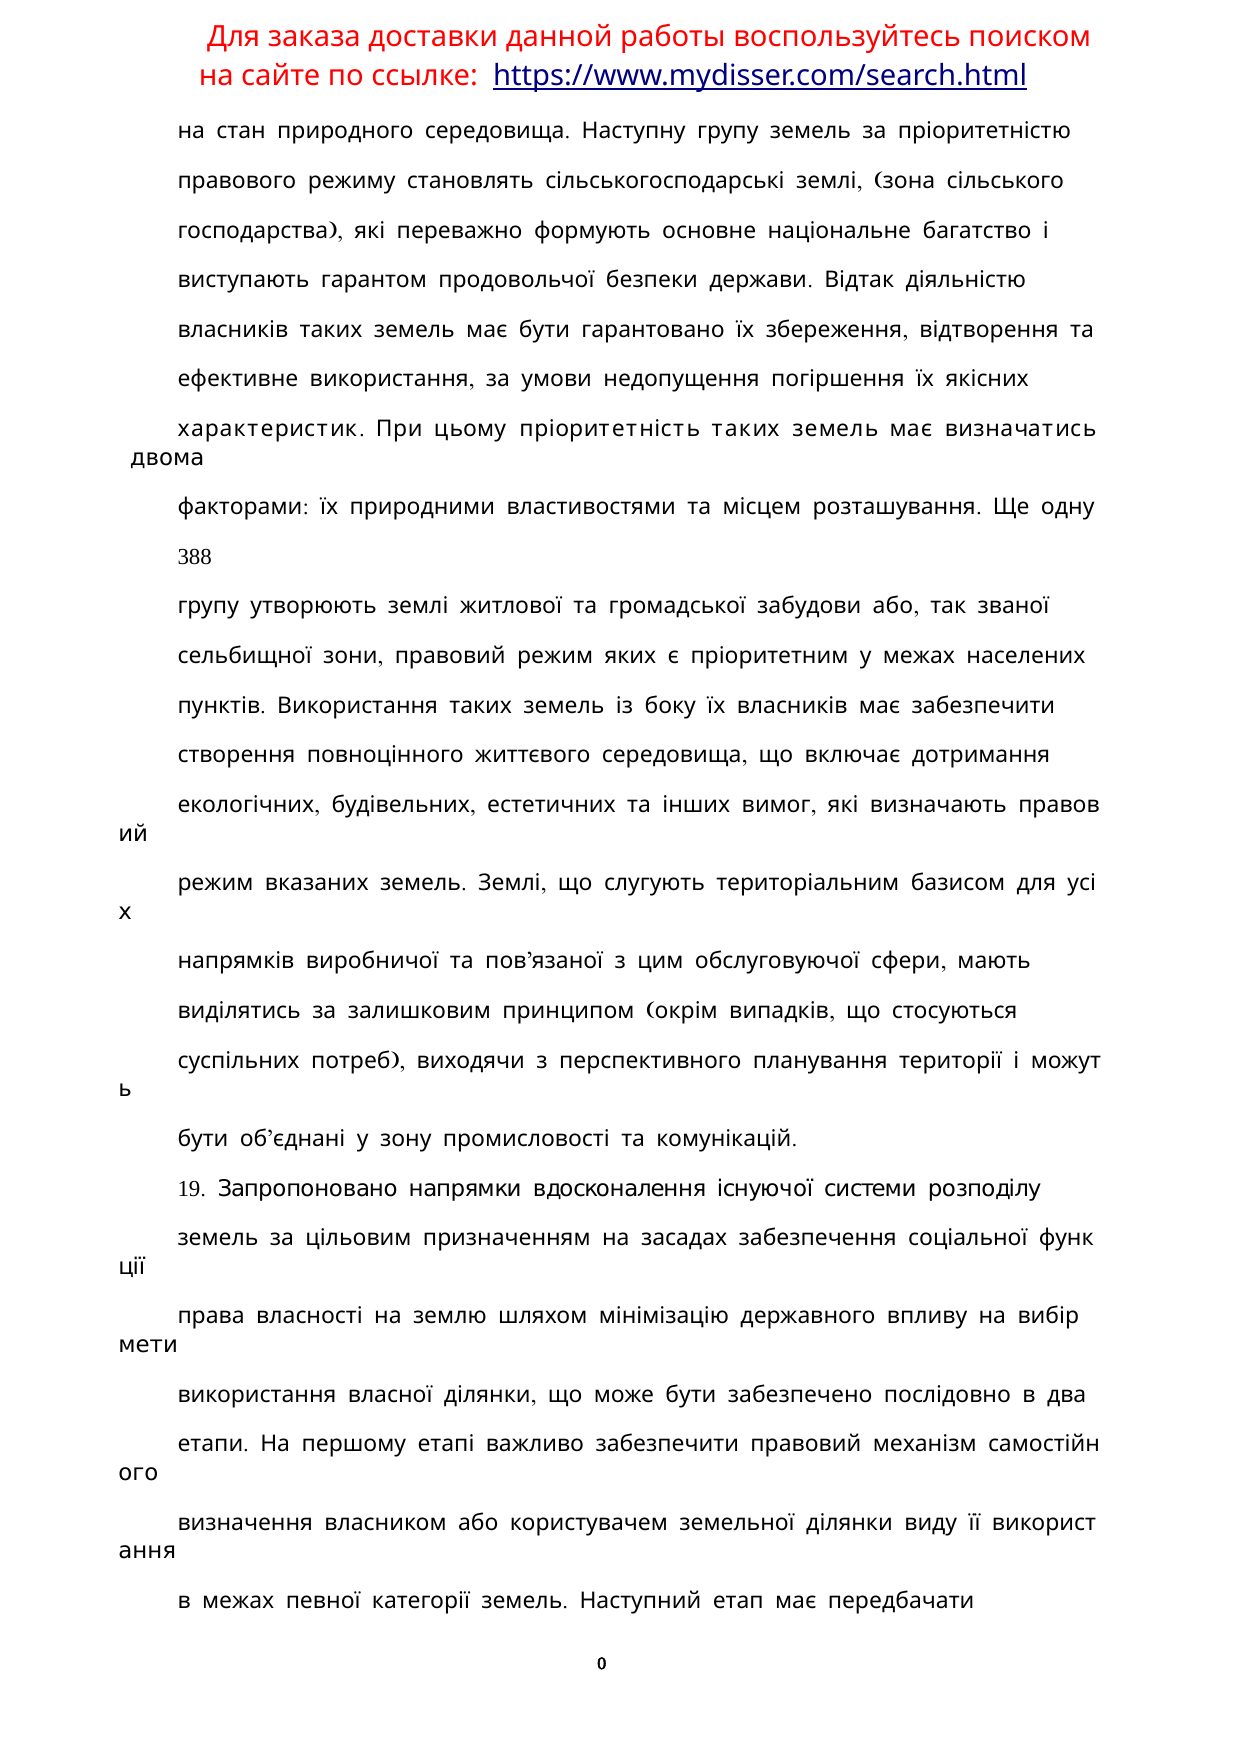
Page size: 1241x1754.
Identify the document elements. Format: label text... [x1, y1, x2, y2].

text бутиоб’єднаніузонупромисловостітакомунікацій [118, 1122, 1107, 1151]
text власниківтакихземельмаєбутигарантованоїхзбереженнявідтвореннята [118, 313, 1107, 342]
text господарстваякіпереважноформуютьосновненаціональнебагатствоі [118, 214, 1107, 243]
text суспільнихпотребвиходячизперспективногоплануваннятериторіїіможуть [118, 1044, 1107, 1102]
text Запропонованонапрямкивдосконаленняіснуючоїсистемирозподілу [118, 1172, 1107, 1201]
text пунктівВикористаннятакихземельізбокуїхвласниківмаєзабезпечити [118, 689, 1107, 718]
text ефективневикористаннязаумовинедопущенняпогіршенняїхякісних [118, 363, 1107, 392]
text групуутворюютьземліжитловоїтагромадськоїзабудовиаботакзваної [118, 590, 1107, 619]
text етапиНапершомуетапіважливозабезпечитиправовиймеханізмсамостійного [118, 1428, 1107, 1485]
text настанприродногосередовищаНаступнугрупуземельзапріоритетністю [118, 115, 1107, 144]
text  [118, 540, 1107, 569]
text прававласностіназемлюшляхоммінімізаціюдержавноговпливунавибірмети [118, 1300, 1107, 1357]
text режимвказанихземельЗемліщослугуютьтериторіальнимбазисомдляусіх [118, 867, 1107, 924]
text правовогорежимустановлятьсільськогосподарськіземлізонасільського [118, 164, 1107, 193]
text екологічнихбудівельнихестетичнихтаіншихвимогяківизначаютьправовий [118, 788, 1107, 846]
text виступаютьгарантомпродовольчоїбезпекидержавиВідтакдіяльністю [118, 264, 1107, 292]
text факторамиїхприроднимивластивостямитамісцемрозташуванняЩеодну [118, 491, 1107, 519]
text виділятисьзазалишковимпринципомокрімвипадківщостосуються [118, 994, 1107, 1023]
text земельзацільовимпризначеннямназасадахзабезпеченнясоціальноїфункції [118, 1222, 1107, 1279]
text визначеннявласникомабокористувачемземельноїділянкивидуїївикористання [118, 1506, 1107, 1564]
text характеристикПрицьомупріоритетністьтакихземельмаєвизначатисьдвома [118, 412, 1107, 470]
text вмежахпевноїкатегоріїземельНаступнийетапмаєпередбачати [118, 1584, 1107, 1613]
text створенняповноцінногожиттєвогосередовищащовключаєдотримання [118, 739, 1107, 767]
text використаннявласноїділянкищоможебутизабезпеченопослідовновдва [118, 1378, 1107, 1407]
text сельбищноїзониправовийрежимякихєпріоритетнимумежахнаселених [118, 639, 1107, 668]
text напрямківвиробничоїтапов’язаноїзцимобслуговуючоїсферимають [118, 945, 1107, 974]
